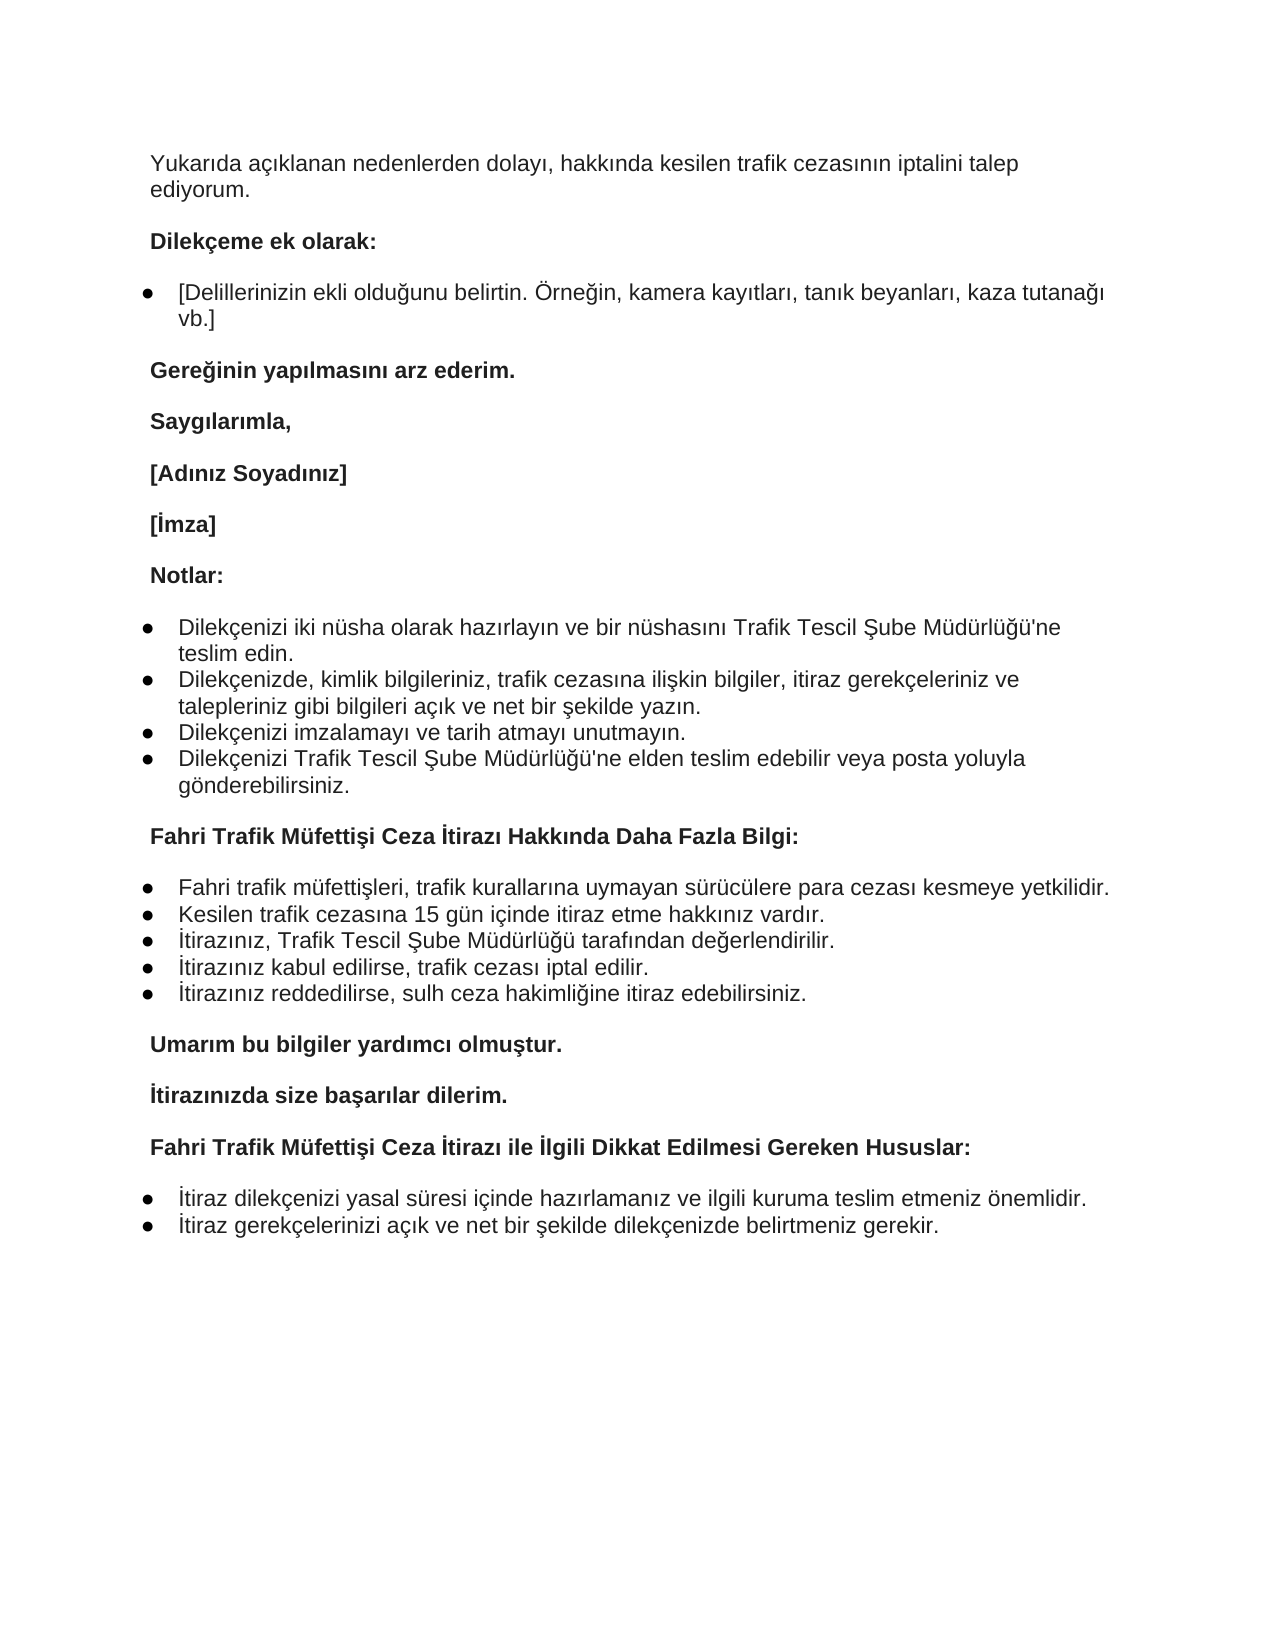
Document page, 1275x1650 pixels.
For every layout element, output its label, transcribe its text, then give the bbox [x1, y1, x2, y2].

text [İmza] [150, 511, 1125, 537]
list Dilekçenizde, kimlik bilgileriniz, trafik cezasına ilişkin bilgiler, itiraz gerekçeleriniz ve talepleriniz gibi bilgileri açık ve net bir şekilde yazın. [141, 666, 1125, 719]
list Dilekçenizi iki nüsha olarak hazırlayın ve bir nüshasını Trafik Tescil Şube Müdürlüğü'ne teslim edin. [141, 613, 1125, 666]
list Dilekçenizi imzalamayı ve tarih atmayı unutmayın. [141, 719, 1125, 745]
text Saygılarımla, [150, 408, 1125, 434]
list Dilekçenizi Trafik Tescil Şube Müdürlüğü'ne elden teslim edebilir veya posta yoluyla gönderebilirsiniz. [141, 745, 1125, 798]
text Dilekçeme ek olarak: [150, 228, 1125, 254]
text Fahri Trafik Müfettişi Ceza İtirazı ile İlgili Dikkat Edilmesi Gereken Hususlar: [150, 1134, 1125, 1160]
list İtirazınız kabul edilirse, trafik cezası iptal edilir. [141, 953, 1125, 980]
text İtirazınızda size başarılar dilerim. [150, 1082, 1125, 1109]
text Yukarıda açıklanan nedenlerden dolayı, hakkında kesilen trafik cezasının iptalini talep ediyorum. [150, 150, 1125, 203]
list Kesilen trafik cezasına 15 gün içinde itiraz etme hakkınız vardır. [141, 901, 1125, 927]
list [Delillerinizin ekli olduğunu belirtin. Örneğin, kamera kayıtları, tanık beyanları, kaza tutanağı vb.] [141, 279, 1125, 332]
list İtirazınız reddedilirse, sulh ceza hakimliğine itiraz edebilirsiniz. [141, 980, 1125, 1006]
list İtiraz gerekçelerinizi açık ve net bir şekilde dilekçenizde belirtmeniz gerekir. [141, 1212, 1125, 1238]
text Notlar: [150, 562, 1125, 588]
text Fahri Trafik Müfettişi Ceza İtirazı Hakkında Daha Fazla Bilgi: [150, 823, 1125, 849]
text Umarım bu bilgiler yardımcı olmuştur. [150, 1031, 1125, 1057]
list İtiraz dilekçenizi yasal süresi içinde hazırlamanız ve ilgili kuruma teslim etmeniz önemlidir. [141, 1185, 1125, 1212]
list Fahri trafik müfettişleri, trafik kurallarına uymayan sürücülere para cezası kesmeye yetkilidir. [141, 874, 1125, 901]
text Gereğinin yapılmasını arz ederim. [150, 357, 1125, 383]
list İtirazınız, Trafik Tescil Şube Müdürlüğü tarafından değerlendirilir. [141, 927, 1125, 953]
text [Adınız Soyadınız] [150, 459, 1125, 486]
